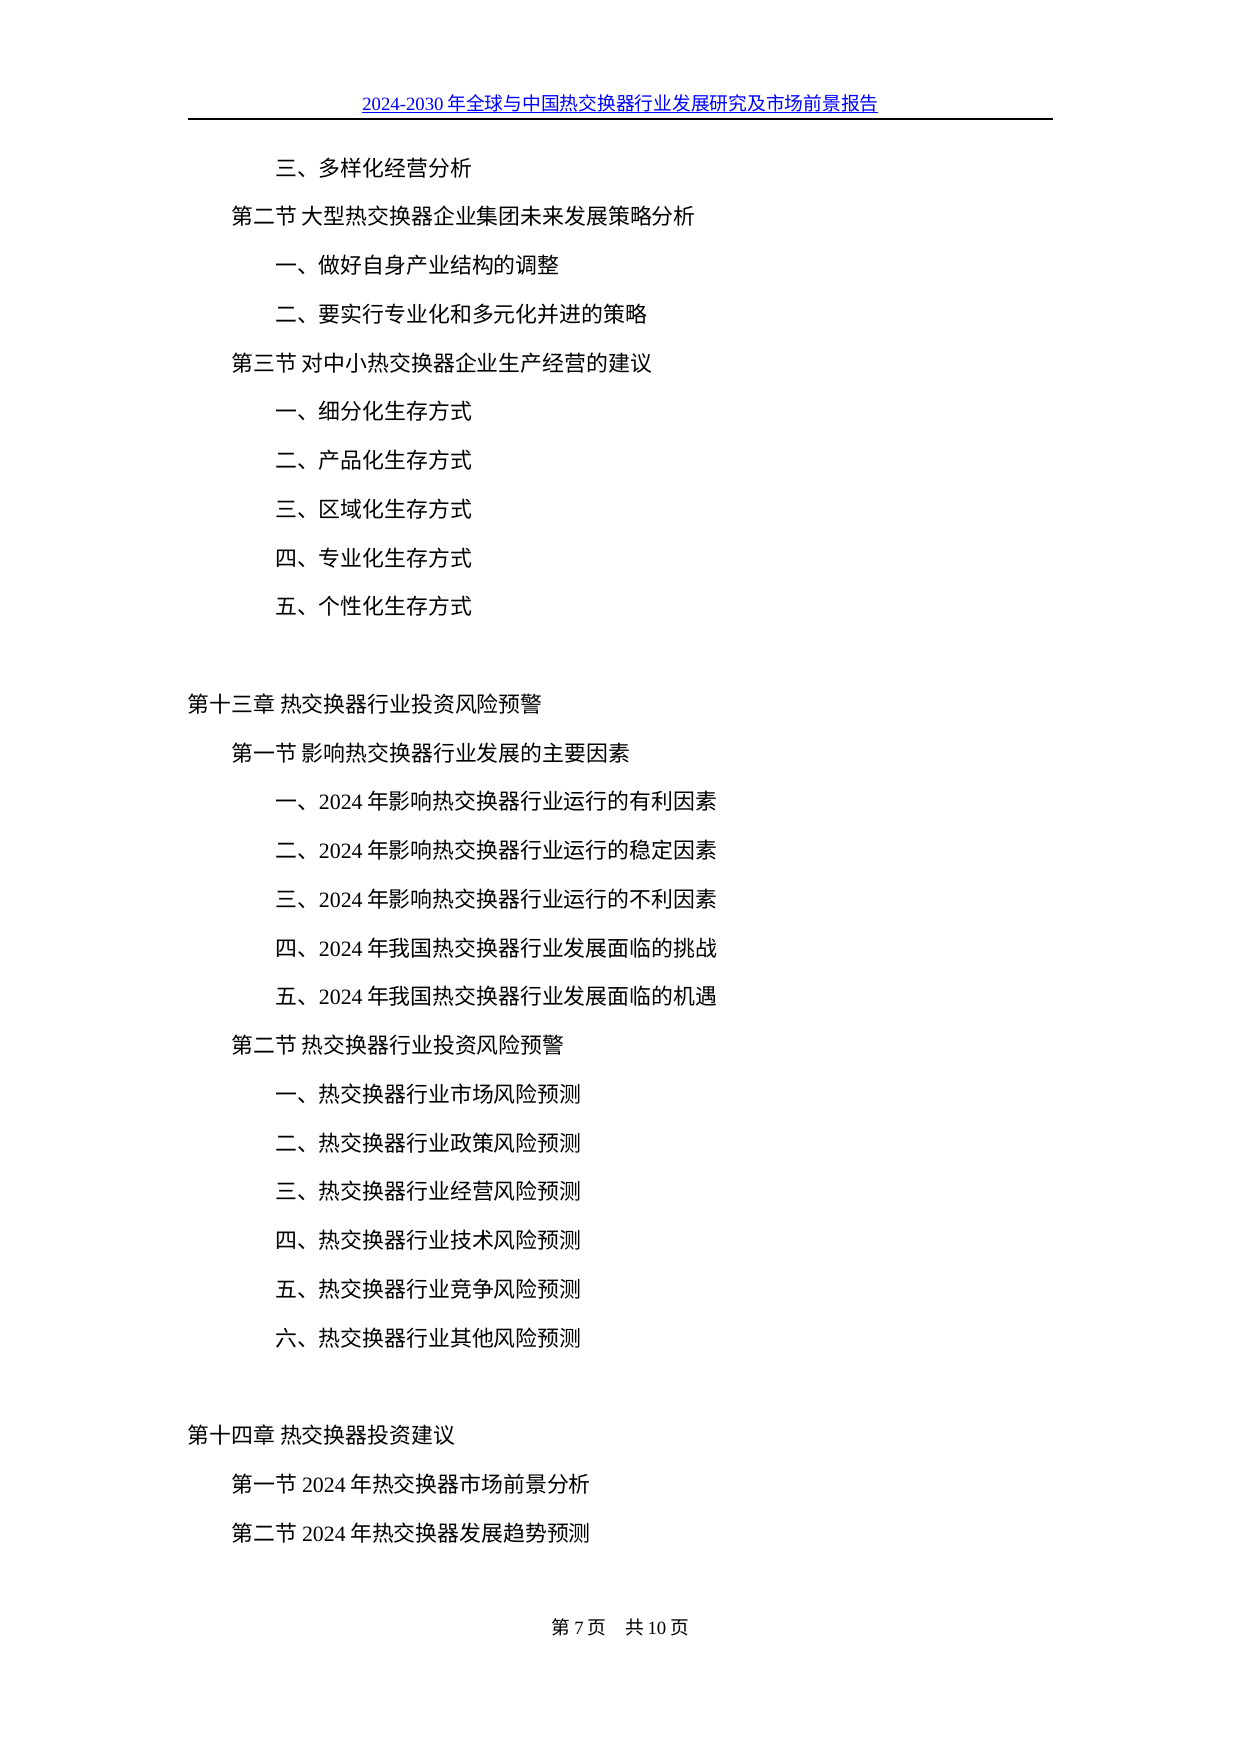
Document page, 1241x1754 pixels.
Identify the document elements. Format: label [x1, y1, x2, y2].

text [187, 150, 1053, 1548]
